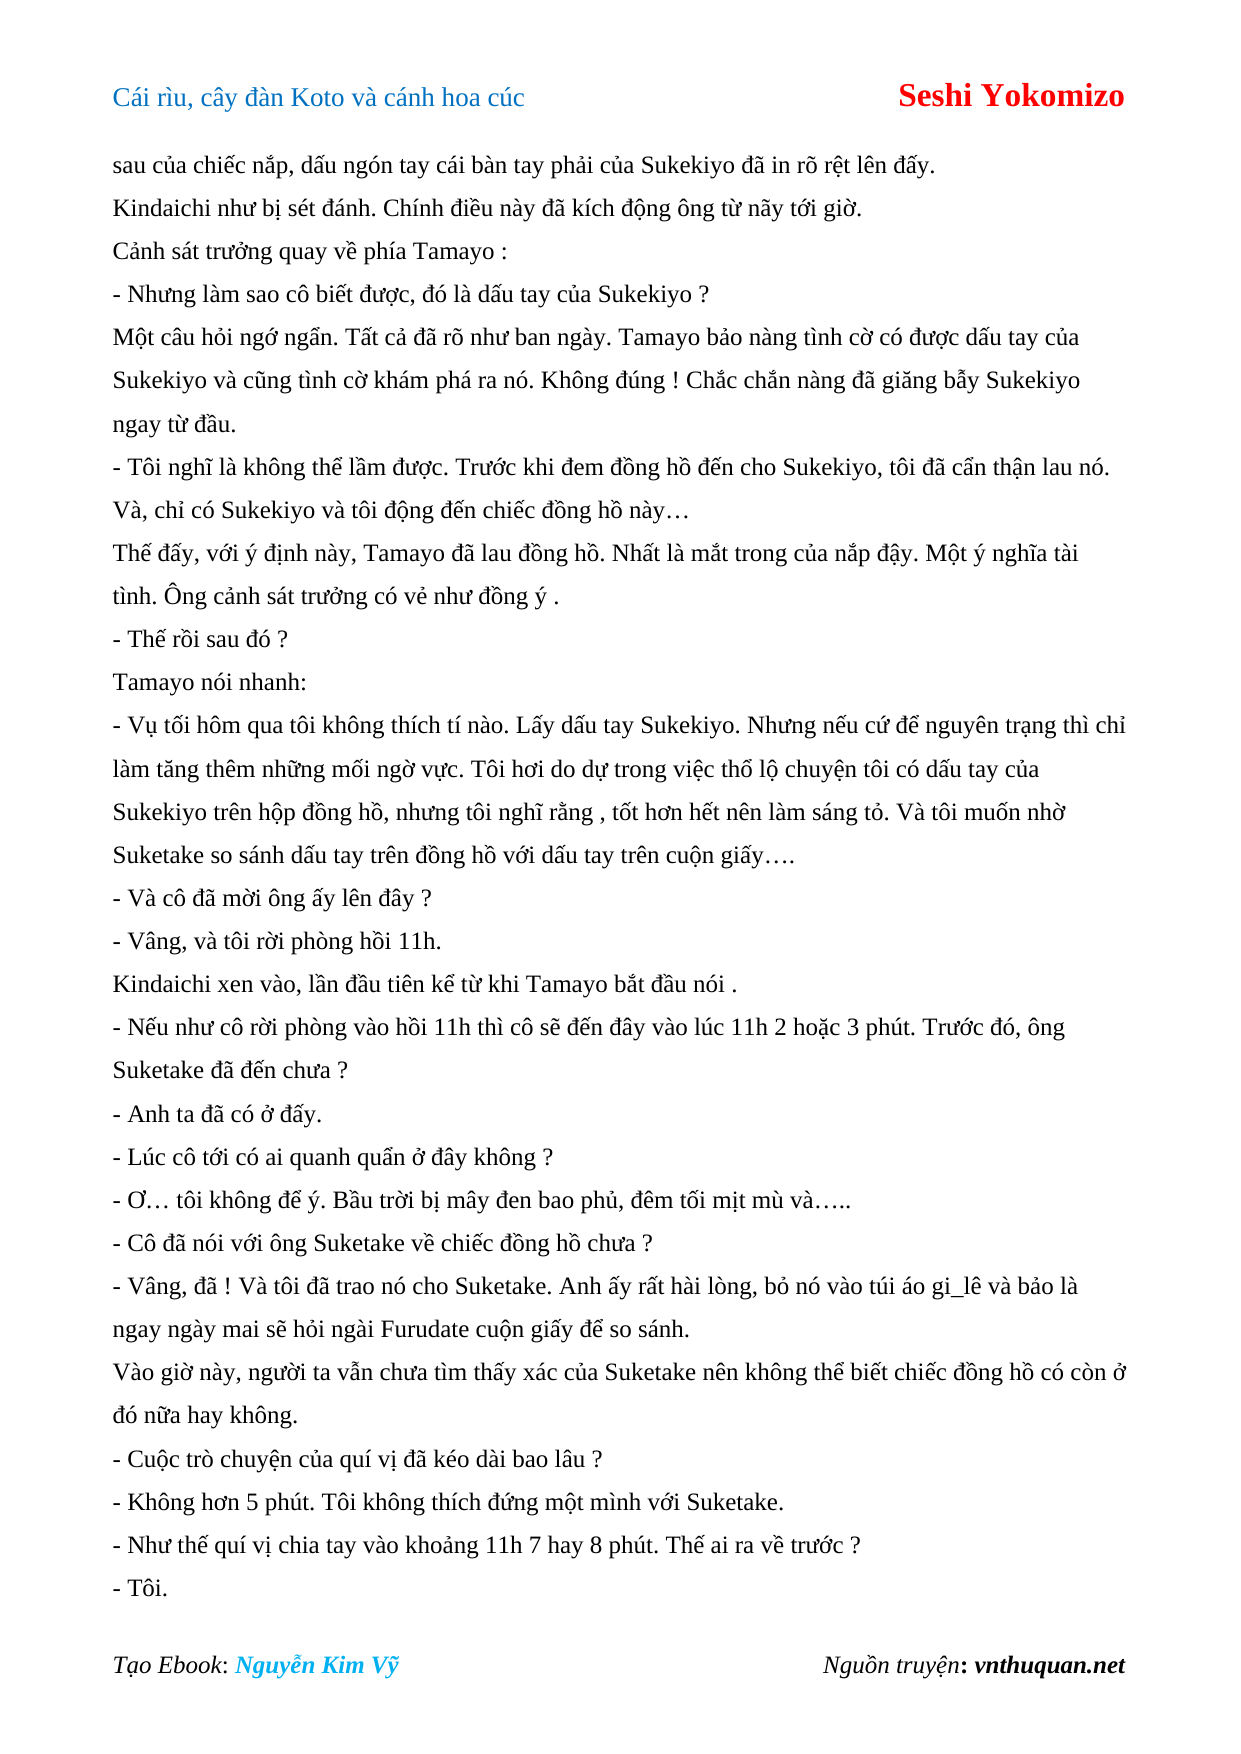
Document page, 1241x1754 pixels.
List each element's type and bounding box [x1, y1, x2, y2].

text [112, 150, 1128, 1602]
